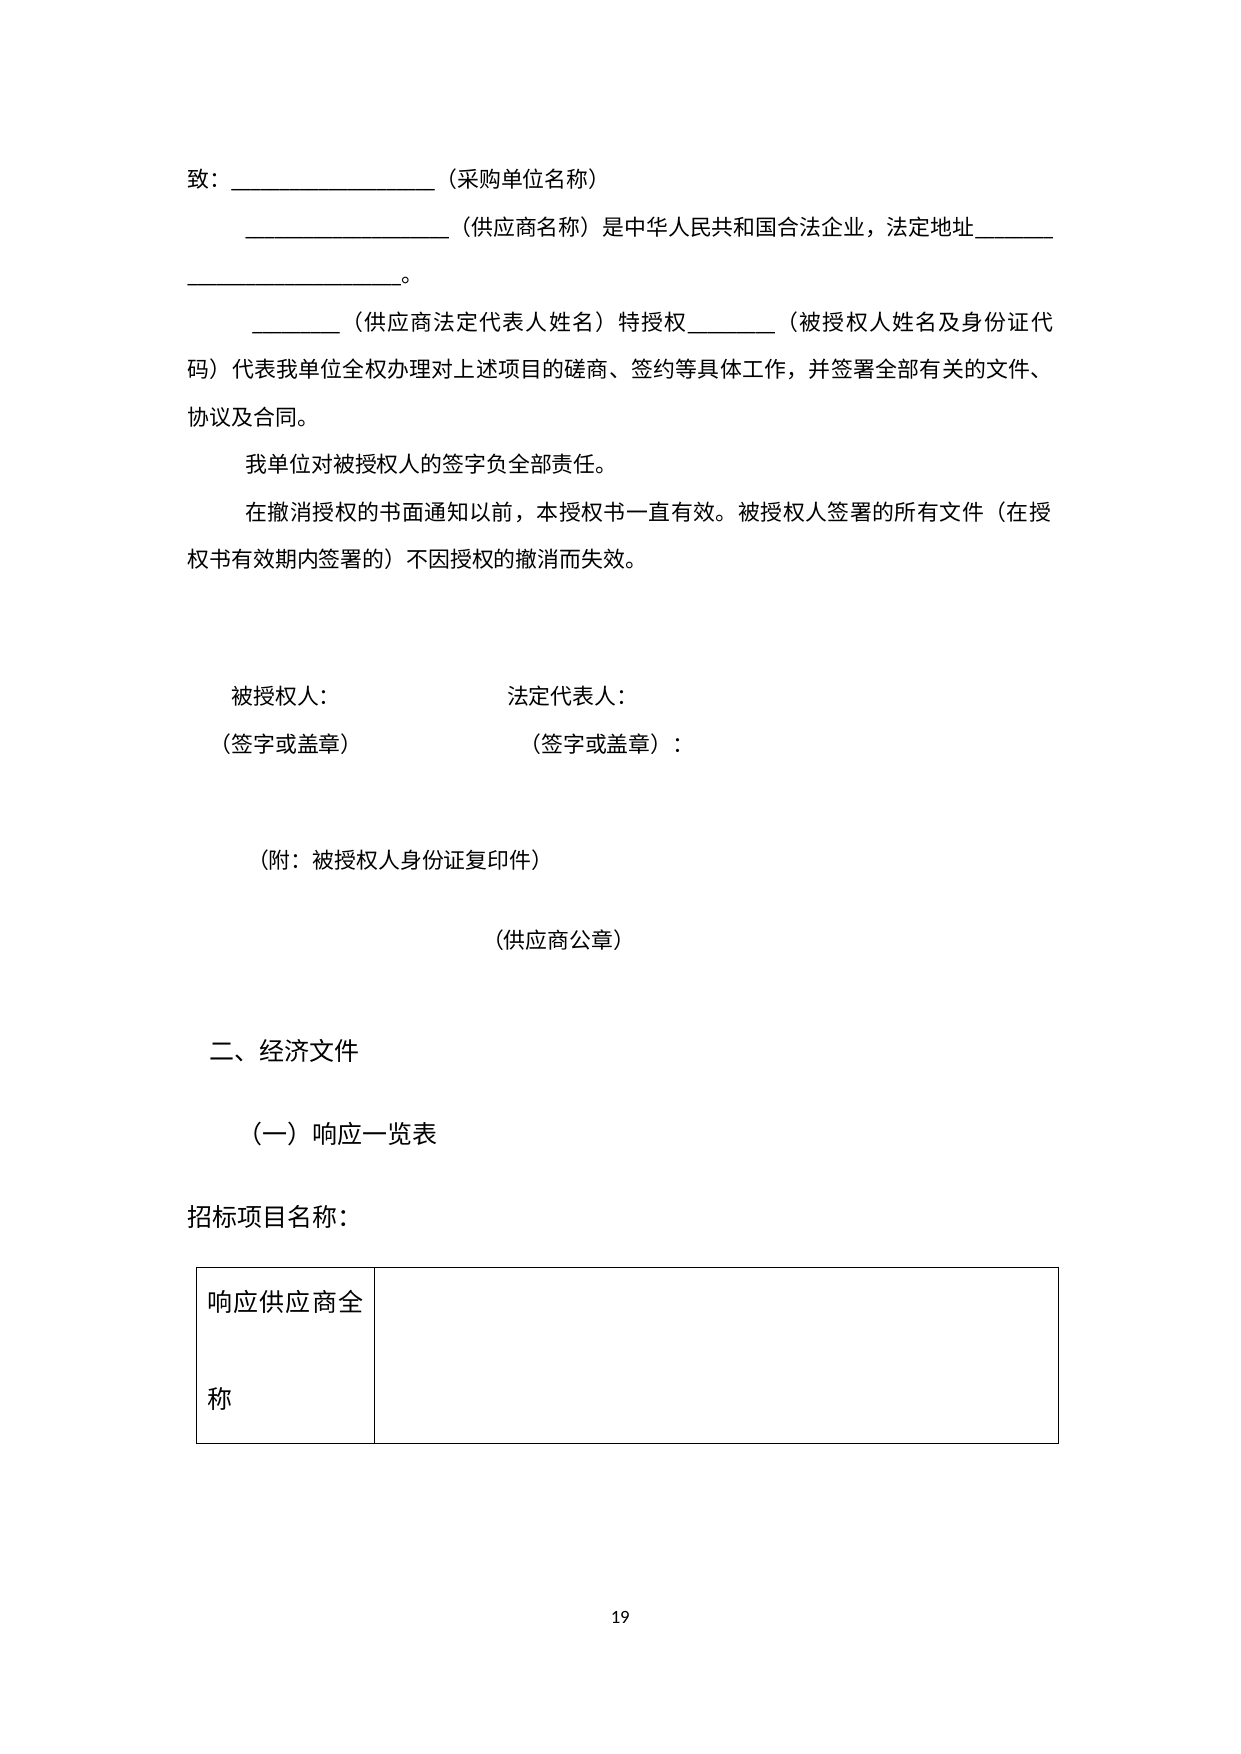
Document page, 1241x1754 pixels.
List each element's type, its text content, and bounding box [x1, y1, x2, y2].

text _________（供应商法定代表人姓名）特授权_________（被授权人姓名及身份证代码）代表我单位全权办理对上述项目的磋商、签约等具体工作，并签署全部有关的文件、协议及合同。 [187, 305, 1053, 432]
text 我单位对被授权人的签字负全部责任。 [187, 447, 1053, 479]
text （供应商公章） [187, 923, 1053, 956]
table_header 响应供应商全称 [197, 1268, 374, 1443]
table_header [375, 1268, 1058, 1443]
text 在撤消授权的书面通知以前，本授权书一直有效。被授权人签署的所有文件（在授权书有效期内签署的）不因授权的撤消而失效。 [187, 495, 1053, 574]
text 二、经济文件 [187, 1017, 1053, 1082]
text _____________________（供应商名称）是中华人民共和国合法企业，法定地址______________________________。 [187, 209, 1053, 289]
text 致：_____________________（采购单位名称） [187, 162, 1053, 194]
text 招标项目名称： [187, 1183, 1053, 1248]
text （签字或盖章） （签字或盖章）： [187, 727, 1053, 758]
text （附：被授权人身份证复印件） [187, 826, 1053, 878]
text 被授权人： 法定代表人： [187, 679, 1053, 711]
text （一）响应一览表 [187, 1100, 1053, 1165]
